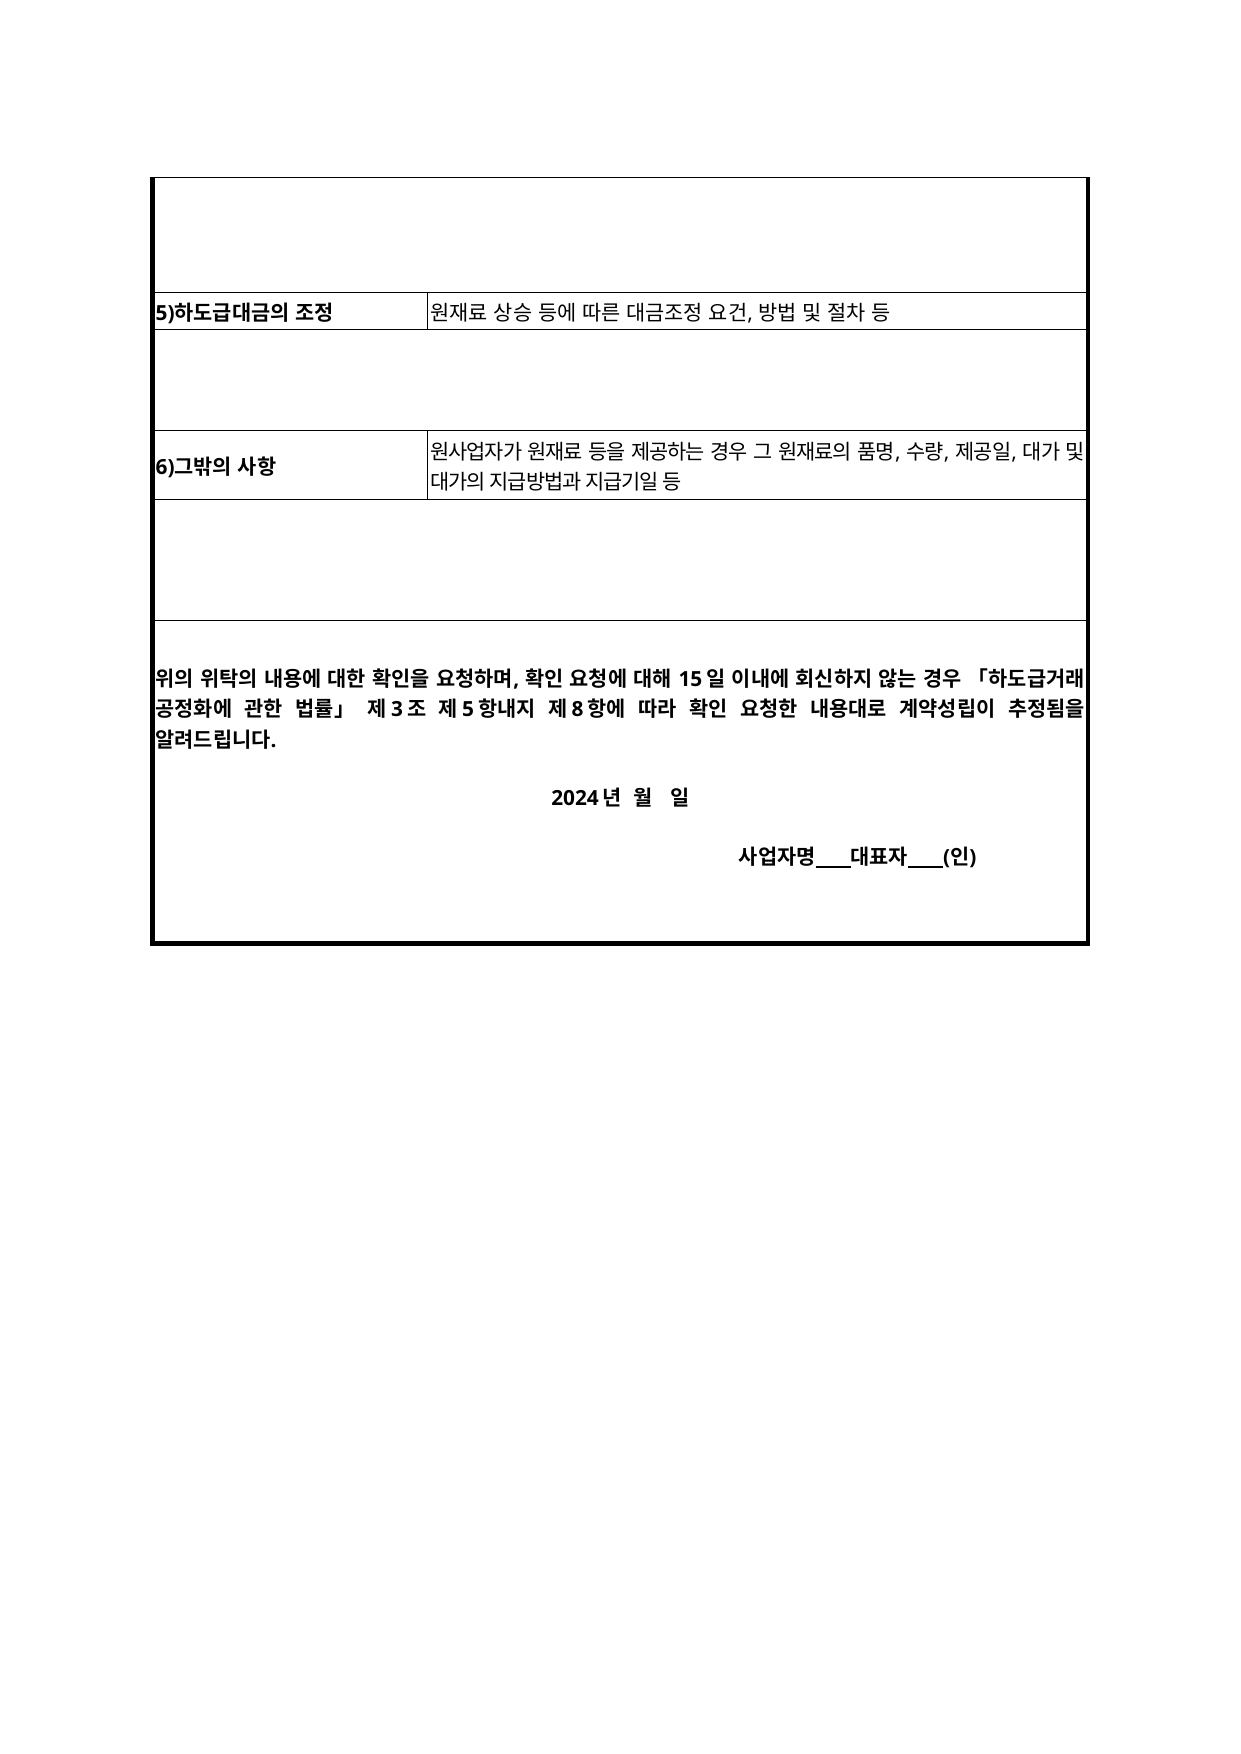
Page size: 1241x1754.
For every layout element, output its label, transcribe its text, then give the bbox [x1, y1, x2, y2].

table_cell 5)하도급대금의 조정 [155, 293, 427, 329]
table_cell 원사업자가 원재료 등을 제공하는 경우 그 원재료의 품명, 수량, 제공일, 대가 및 대가의 지급방법과 지급기일 등 [428, 431, 1086, 499]
table_cell 위의 위탁의 내용에 대한 확인을 요청하며, 확인 요청에 대해 15일 이내에 회신하지 않는 경우 「하도급거래 공정화에 관한 법률」 제3조 제5항내지 제8항에 따라 확인 요청한 내용대로 계약성립이 추정됨을 알려드립니다. 2024년 월 일 사업자명 대표자 (인) [155, 621, 1086, 941]
table_cell 원재료 상승 등에 따른 대금조정 요건, 방법 및 절차 등 [428, 293, 1086, 329]
table_cell [155, 330, 1086, 430]
table_cell 6)그밖의 사항 [155, 431, 427, 499]
table_cell [155, 500, 1086, 619]
table_cell [155, 178, 1086, 292]
